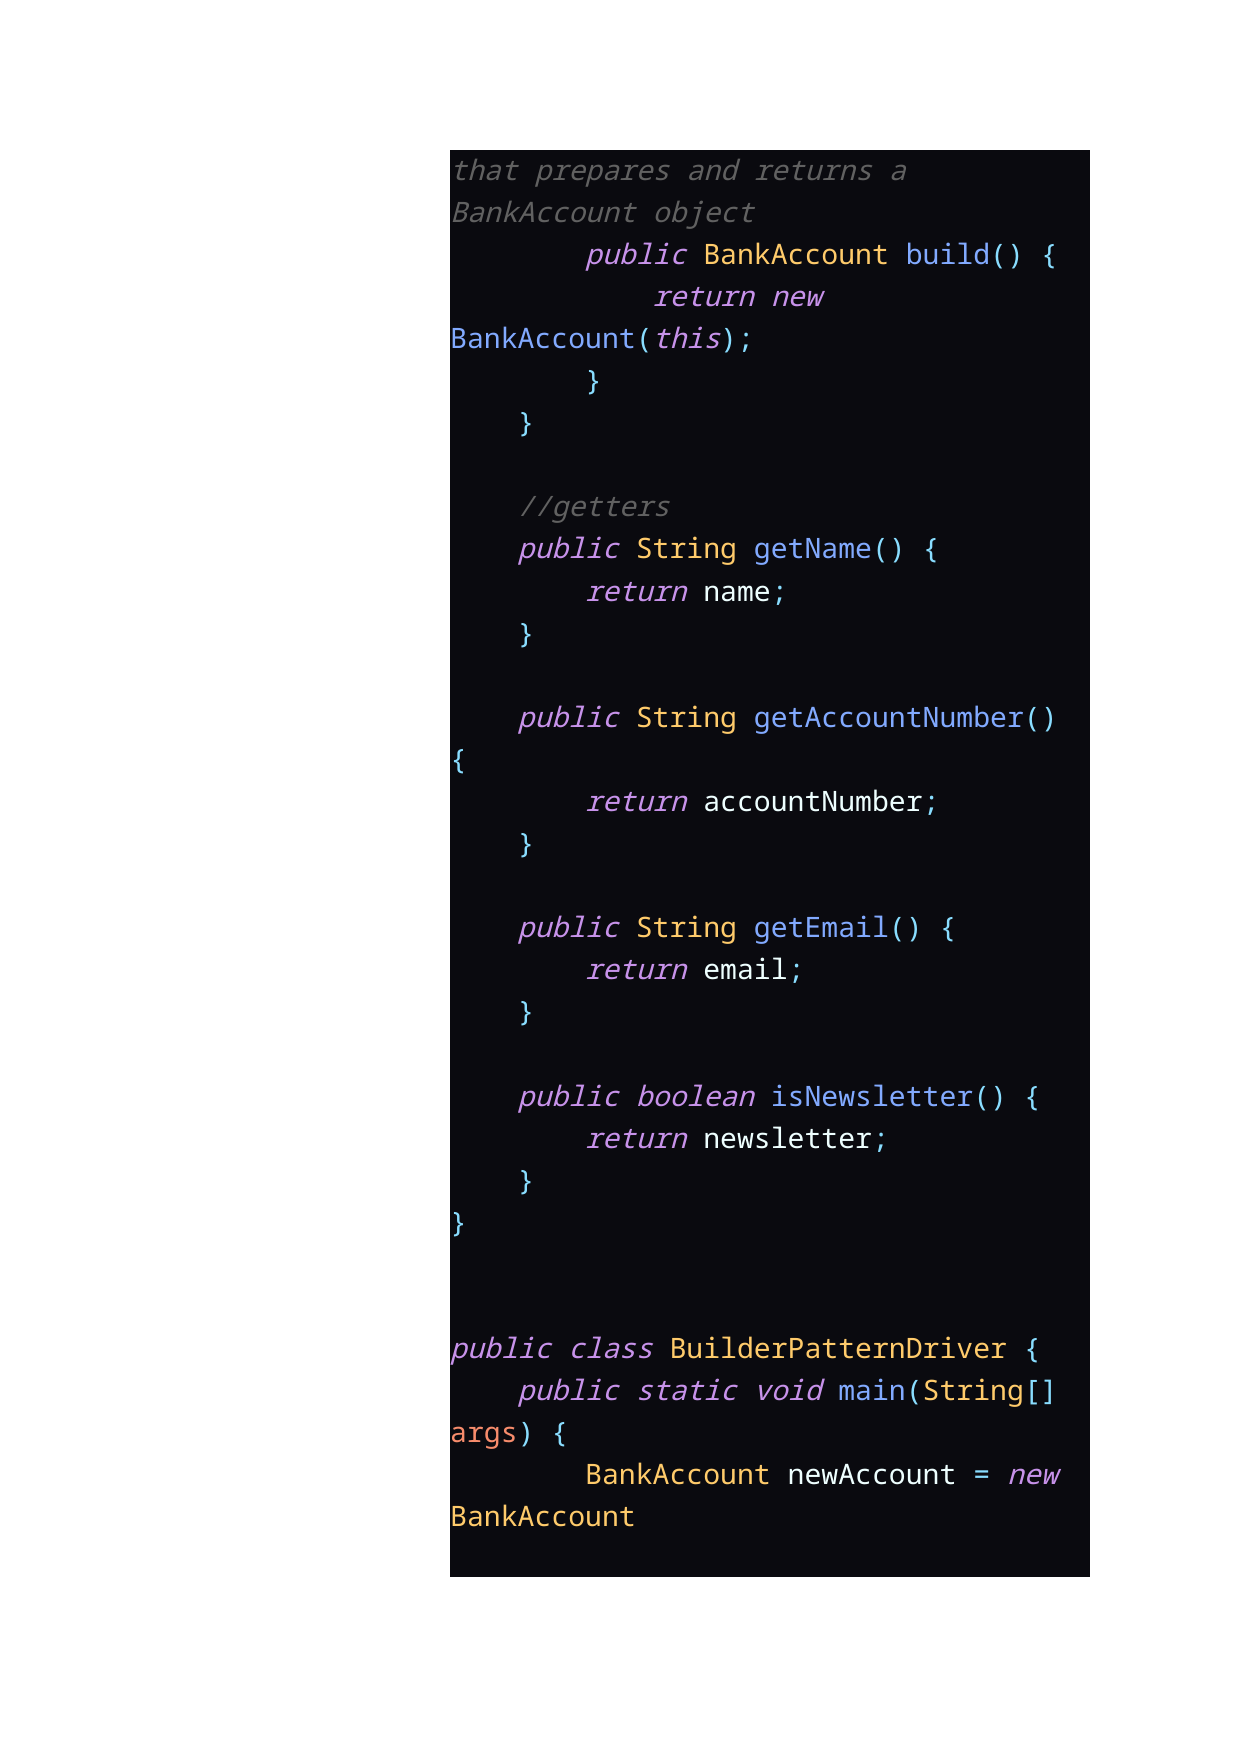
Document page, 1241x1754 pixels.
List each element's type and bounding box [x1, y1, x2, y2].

text [450, 1286, 1090, 1577]
text [450, 150, 1090, 1240]
